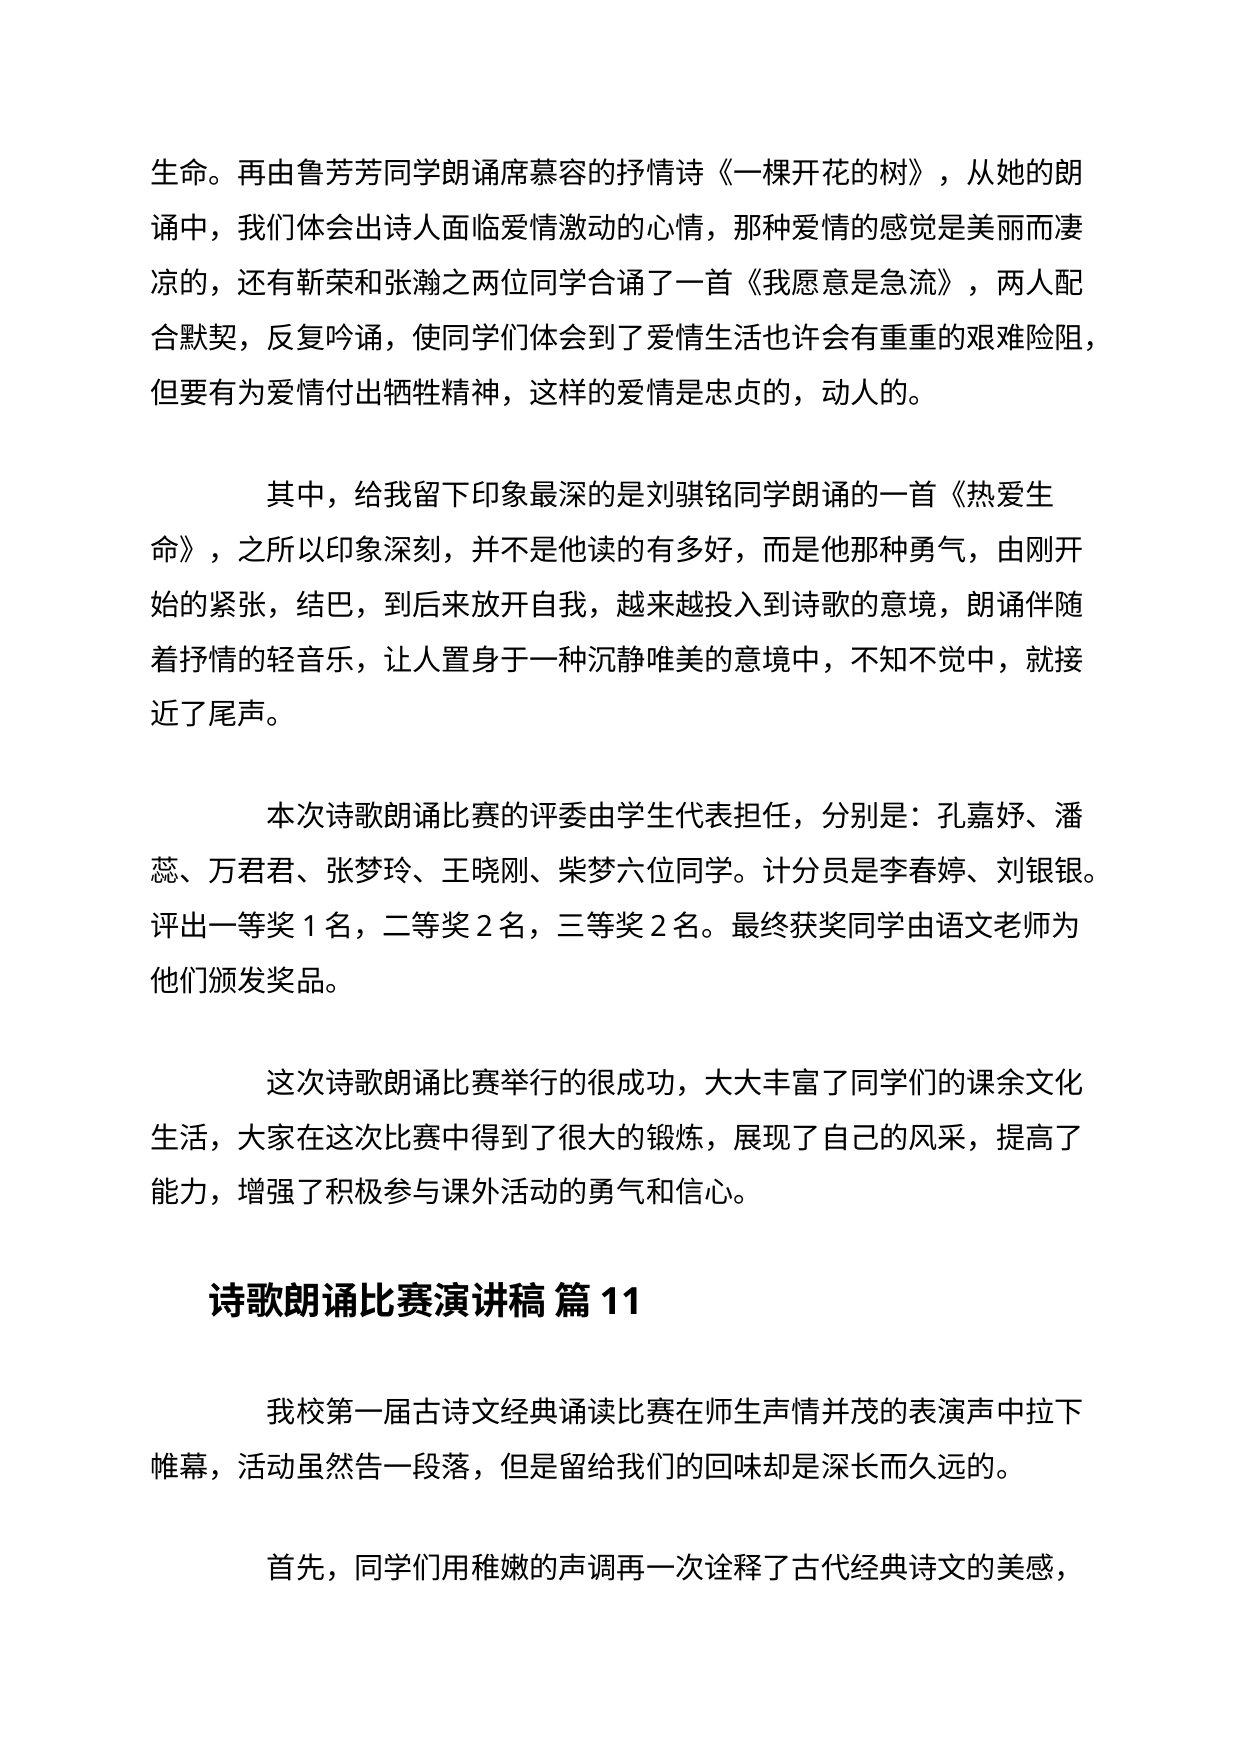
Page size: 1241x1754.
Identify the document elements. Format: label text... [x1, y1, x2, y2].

text 这次诗歌朗诵比赛举行的很成功，大大丰富了同学们的课余文化生活，大家在这次比赛中得到了很大的锻炼，展现了自己的风采，提高了能力，增强了积极参与课外活动的勇气和信心。 [150, 1059, 1090, 1211]
text 其中，给我留下印象最深的是刘骐铭同学朗诵的一首《热爱生命》，之所以印象深刻，并不是他读的有多好，而是他那种勇气，由刚开始的紧张，结巴，到后来放开自我，越来越投入到诗歌的意境，朗诵伴随着抒情的轻音乐，让人置身于一种沉静唯美的意境中，不知不觉中，就接近了尾声。 [150, 471, 1090, 733]
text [150, 1545, 1090, 1587]
text 本次诗歌朗诵比赛的评委由学生代表担任，分别是：孔嘉妤、潘蕊、万君君、张梦玲、王晓刚、柴梦六位同学。计分员是李春婷、刘银银。评出一等奖1名，二等奖2名，三等奖2名。最终获奖同学由语文老师为他们颁发奖品。 [150, 793, 1090, 1000]
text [150, 150, 1090, 412]
text 诗歌朗诵比赛演讲稿 篇11 [150, 1271, 1090, 1325]
text 我校第一届古诗文经典诵读比赛在师生声情并茂的表演声中拉下帷幕，活动虽然告一段落，但是留给我们的回味却是深长而久远的。 [150, 1388, 1090, 1486]
